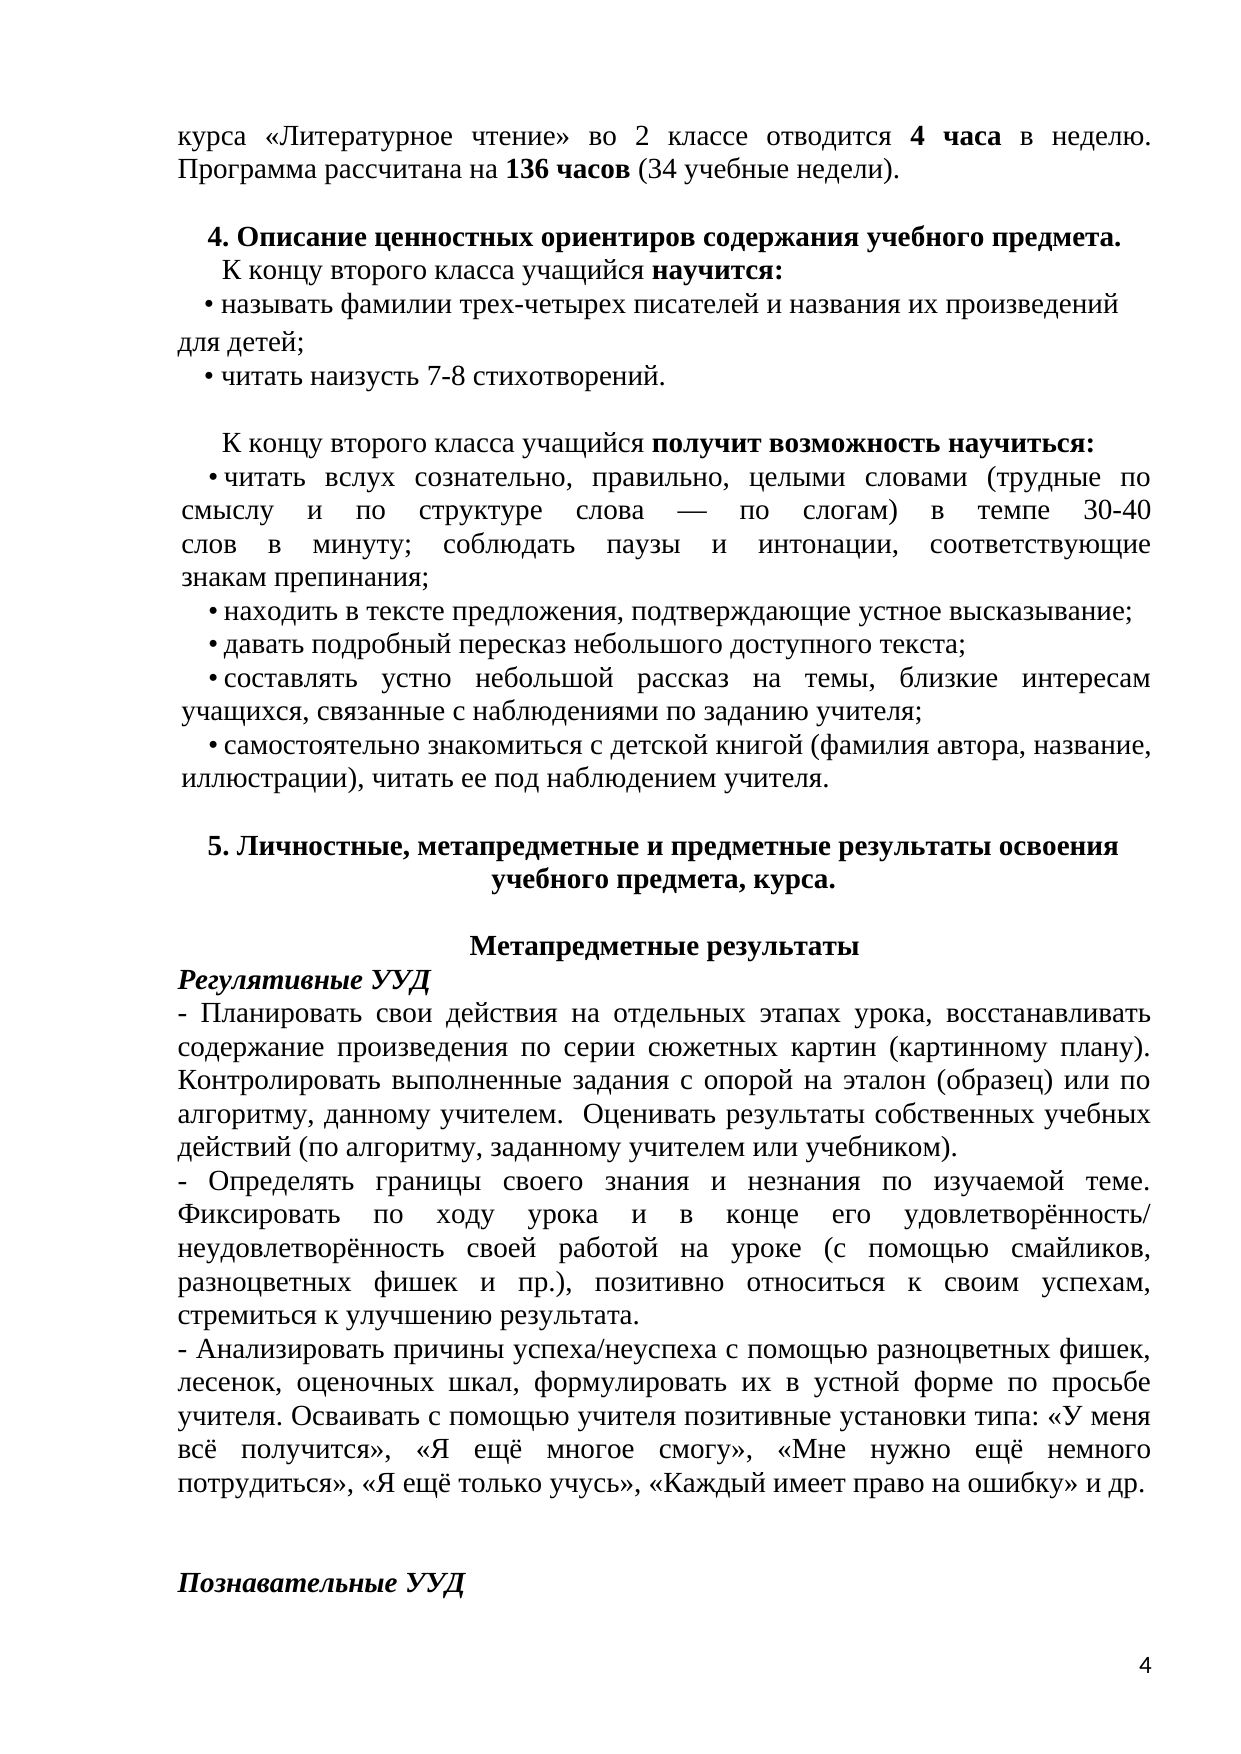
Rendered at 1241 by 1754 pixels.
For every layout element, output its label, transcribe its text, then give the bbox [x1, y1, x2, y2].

text К концу второго класса учащийся получит возможность научиться: [177, 425, 1152, 459]
text Познавательные УУД [177, 1566, 1152, 1599]
list самостоятельно знакомиться с детской книгой (фамилия автора, название, иллюстрации), читать ее под наблюдением учителя. [181, 727, 1152, 794]
text Регулятивные УУД [177, 962, 1152, 995]
text - Анализировать причины успеха/неуспеха с помощью разноцветных фишек, лесенок, оценочных шкал, формулировать их в устной форме по просьбе учителя. Осваивать с помощью учителя позитивные установки типа: «У меня всё получится», «Я ещё многое смогу», «Мне нужно ещё немного потрудиться», «Я ещё только учусь», «Каждый имеет право на ошибку» и др. [177, 1331, 1152, 1498]
text - Планировать свои действия на отдельных этапах урока, восстанавливать содержание произведения по серии сюжетных картин (картинному плану). Контролировать выполненные задания с опорой на эталон (образец) или по алгоритму, данному учителем. Оценивать результаты собственных учебных действий (по алгоритму, заданному учителем или учебником). [177, 995, 1152, 1163]
text - Определять границы своего знания и незнания по изучаемой теме. Фиксировать по ходу урока и в конце его удовлетворённость/ неудовлетворённость своей работой на уроке (с помощью смайликов, разноцветных фишек и пр.), позитивно относиться к своим успехам, стремиться к улучшению результата. [177, 1163, 1152, 1331]
list находить в тексте предложения, подтверждающие устное высказывание; [181, 593, 1152, 626]
list давать подробный пересказ небольшого доступного текста; [208, 626, 1152, 660]
text 4. Описание ценностных ориентиров содержания учебного предмета. [177, 219, 1152, 252]
text для детей; [177, 324, 1152, 358]
text • называть фамилии трех-четырех писателей и названия их произведений [203, 286, 1152, 319]
list читать вслух сознательно, правильно, целыми словами (трудные по смыслу и по структуре слова — по слогам) в темпе 30-40 слов в минуту; соблюдать паузы и интонации, соответствующие знакам препинания; [181, 459, 1152, 593]
text К концу второго класса учащийся научится: [177, 252, 1152, 286]
text Метапредметные результаты [177, 928, 1152, 962]
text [177, 118, 1152, 185]
text 5. Личностные, метапредметные и предметные результаты освоения учебного предмета, курса. [177, 828, 1149, 895]
text • читать наизусть 7-8 стихотворений. [203, 358, 858, 392]
list составлять устно небольшой рассказ на темы, близкие интересам учащихся, связанные с наблюдениями по заданию учителя; [181, 660, 1152, 727]
